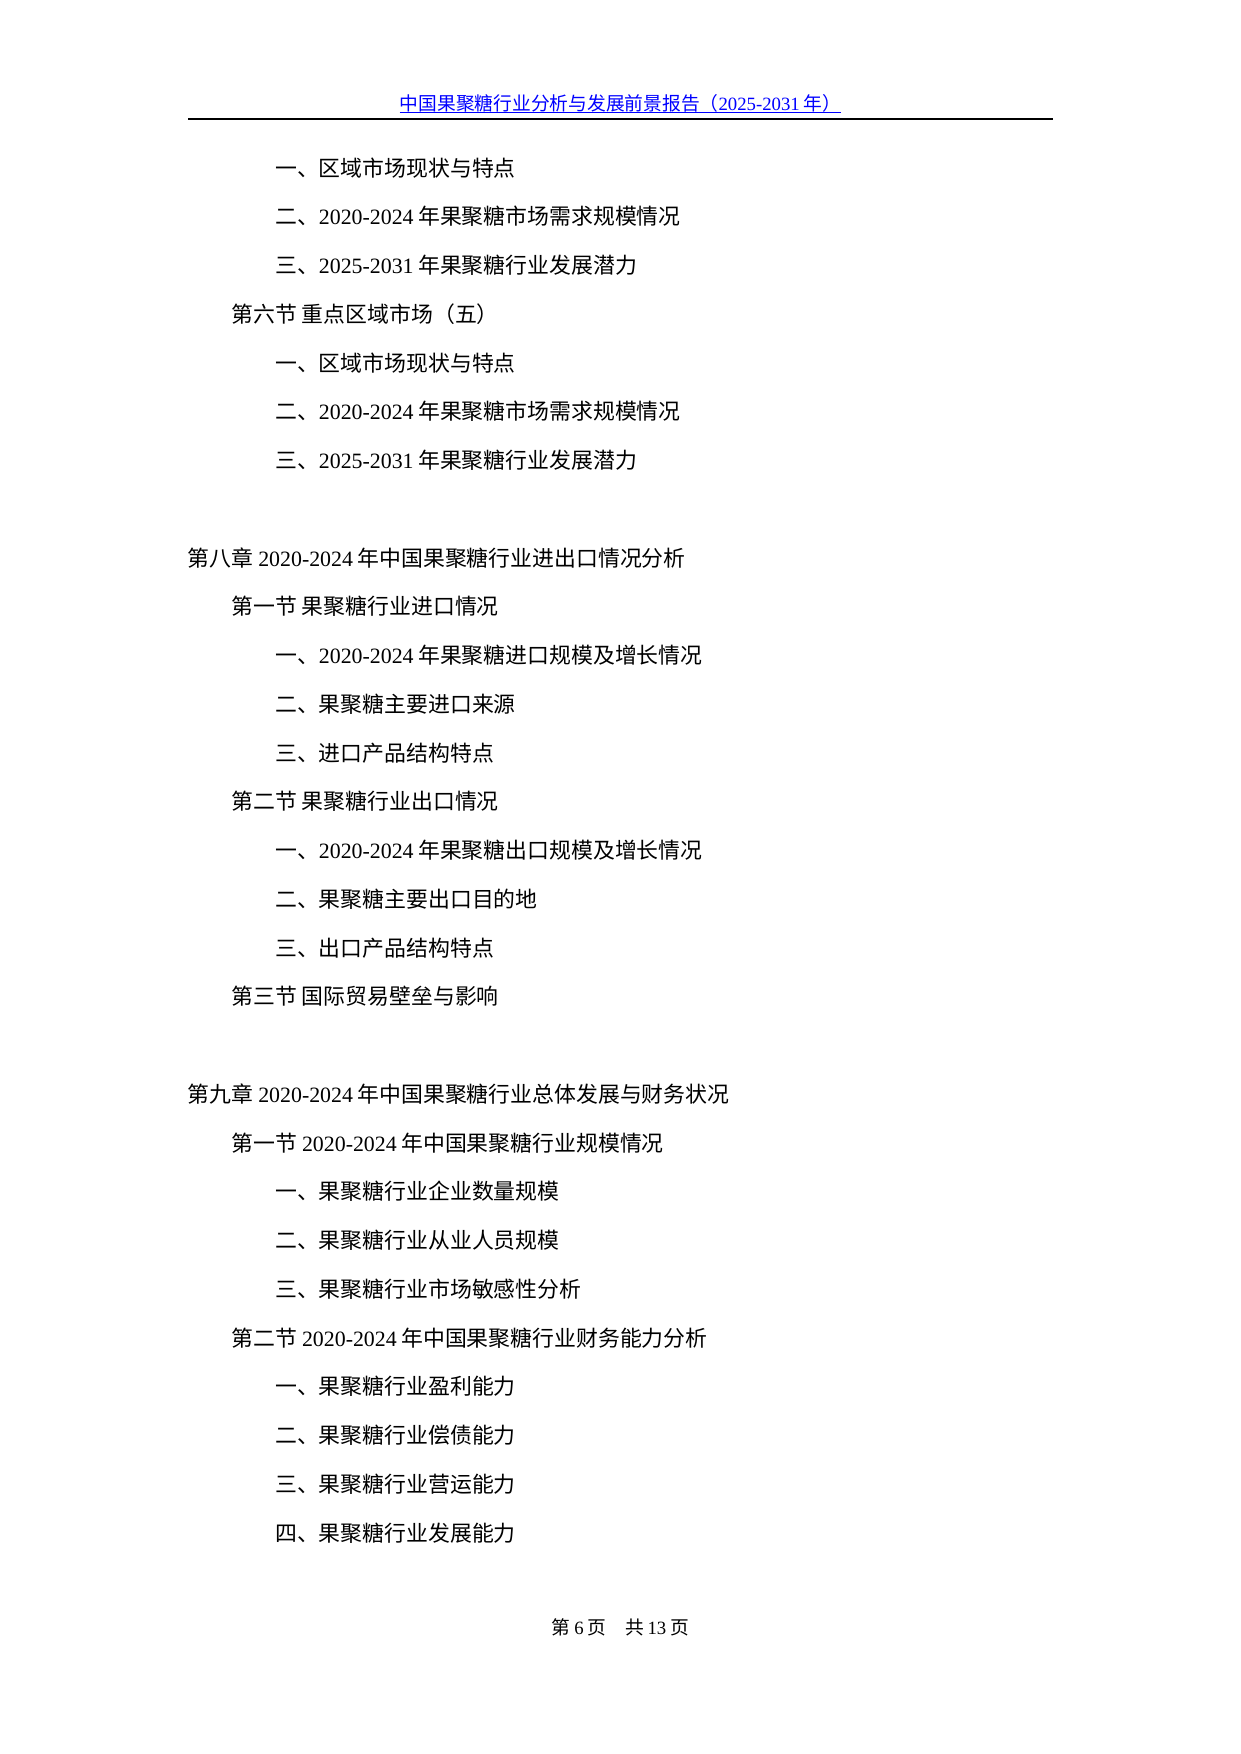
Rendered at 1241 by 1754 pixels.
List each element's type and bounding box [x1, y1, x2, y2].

text [187, 150, 1053, 1548]
